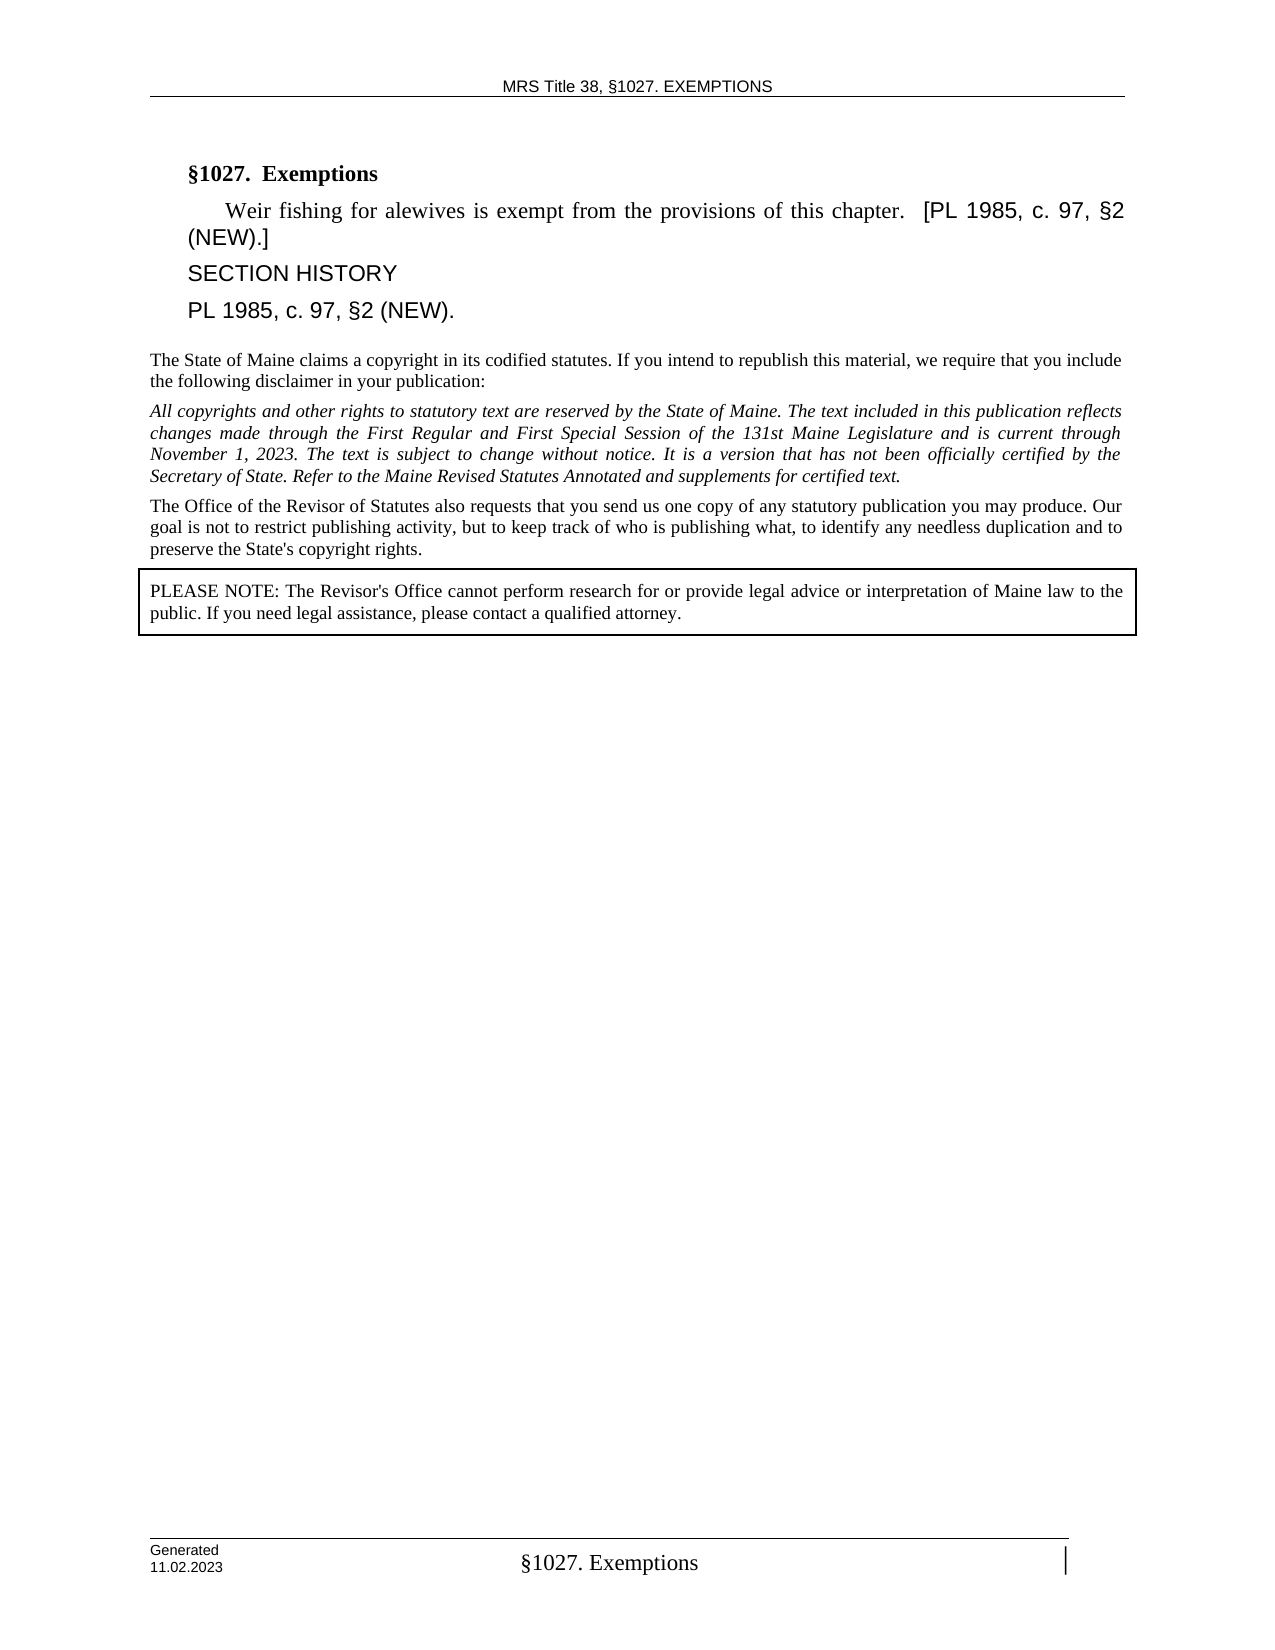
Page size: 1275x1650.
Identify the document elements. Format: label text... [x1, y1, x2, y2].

text PLEASE NOTE: The Revisor's Office cannot perform research for or provide legal advice or interpretation of Maine law to the public. If you need legal assistance, please contact a qualified attorney. [140, 570, 1135, 634]
text All copyrights and other rights to statutory text are reserved by the State of Maine. The text included in this publication reflects changes made through the First Regular and First Special Session of the 131st Maine Legislature and is current through November 1, 2023 . The text is subject to change without notice. It is a version that has not been officially certified by the Secretary of State. Refer to the Maine Revised Statutes Annotated and supplements for certified text. [150, 400, 1125, 486]
text The Office of the Revisor of Statutes also requests that you send us one copy of any statutory publication you may produce. Our goal is not to restrict publishing activity, but to keep track of who is publishing what, to identify any needless duplication and to preserve the State's copyright rights. [150, 494, 1125, 559]
text PL 1985, c. 97, §2 (NEW). [187, 297, 1125, 323]
text Weir fishing for alewives is exempt from the provisions of this chapter. [PL 1985, c. 97, §2 (NEW).] [187, 197, 1125, 250]
text The State of Maine claims a copyright in its codified statutes. If you intend to republish this material, we require that you include the following disclaimer in your publication: [150, 348, 1125, 392]
text §1027. Exemptions [187, 160, 1125, 187]
text SECTION HISTORY [187, 260, 1125, 287]
